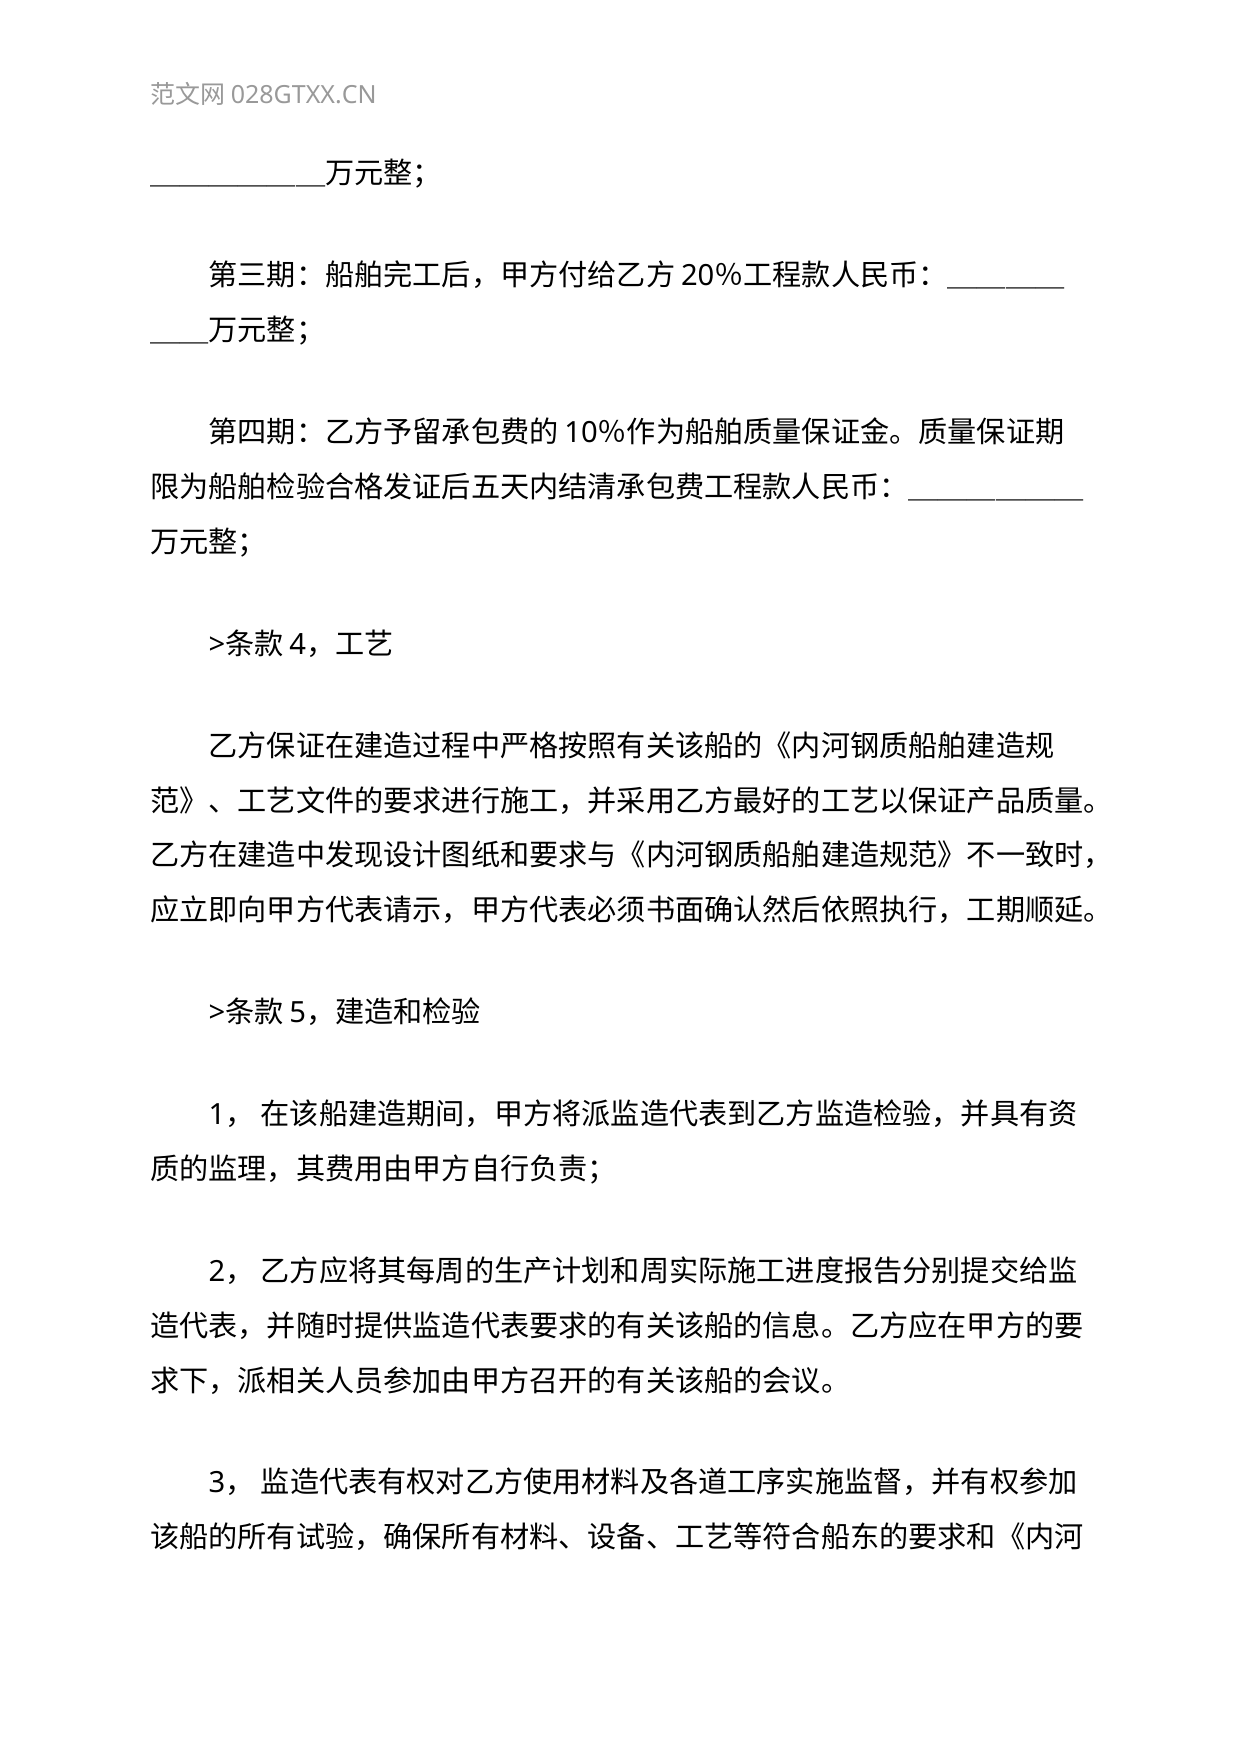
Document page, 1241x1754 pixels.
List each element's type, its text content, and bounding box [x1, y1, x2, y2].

text 1， 在该船建造期间，甲方将派监造代表到乙方监造检验，并具有资质的监理，其费用由甲方自行负责； [150, 1091, 1090, 1188]
text >条款5，建造和检验 [150, 989, 1090, 1031]
text >条款4，工艺 [150, 620, 1090, 663]
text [150, 150, 1090, 192]
text 乙方保证在建造过程中严格按照有关该船的《内河钢质船舶建造规范》、工艺文件的要求进行施工，并采用乙方最好的工艺以保证产品质量。乙方在建造中发现设计图纸和要求与《内河钢质船舶建造规范》不一致时，应立即向甲方代表请示，甲方代表必须书面确认然后依照执行，工期顺延。 [150, 722, 1090, 929]
text 第四期：乙方予留承包费的10％作为船舶质量保证金。质量保证期限为船舶检验合格发证后五天内结清承包费工程款人民币：＿＿＿＿＿＿万元整； [150, 408, 1090, 561]
text 第三期：船舶完工后，甲方付给乙方20％工程款人民币：＿＿＿＿＿＿万元整； [150, 252, 1090, 349]
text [150, 1459, 1090, 1556]
text 2， 乙方应将其每周的生产计划和周实际施工进度报告分别提交给监造代表，并随时提供监造代表要求的有关该船的信息。乙方应在甲方的要求下，派相关人员参加由甲方召开的有关该船的会议。 [150, 1247, 1090, 1399]
